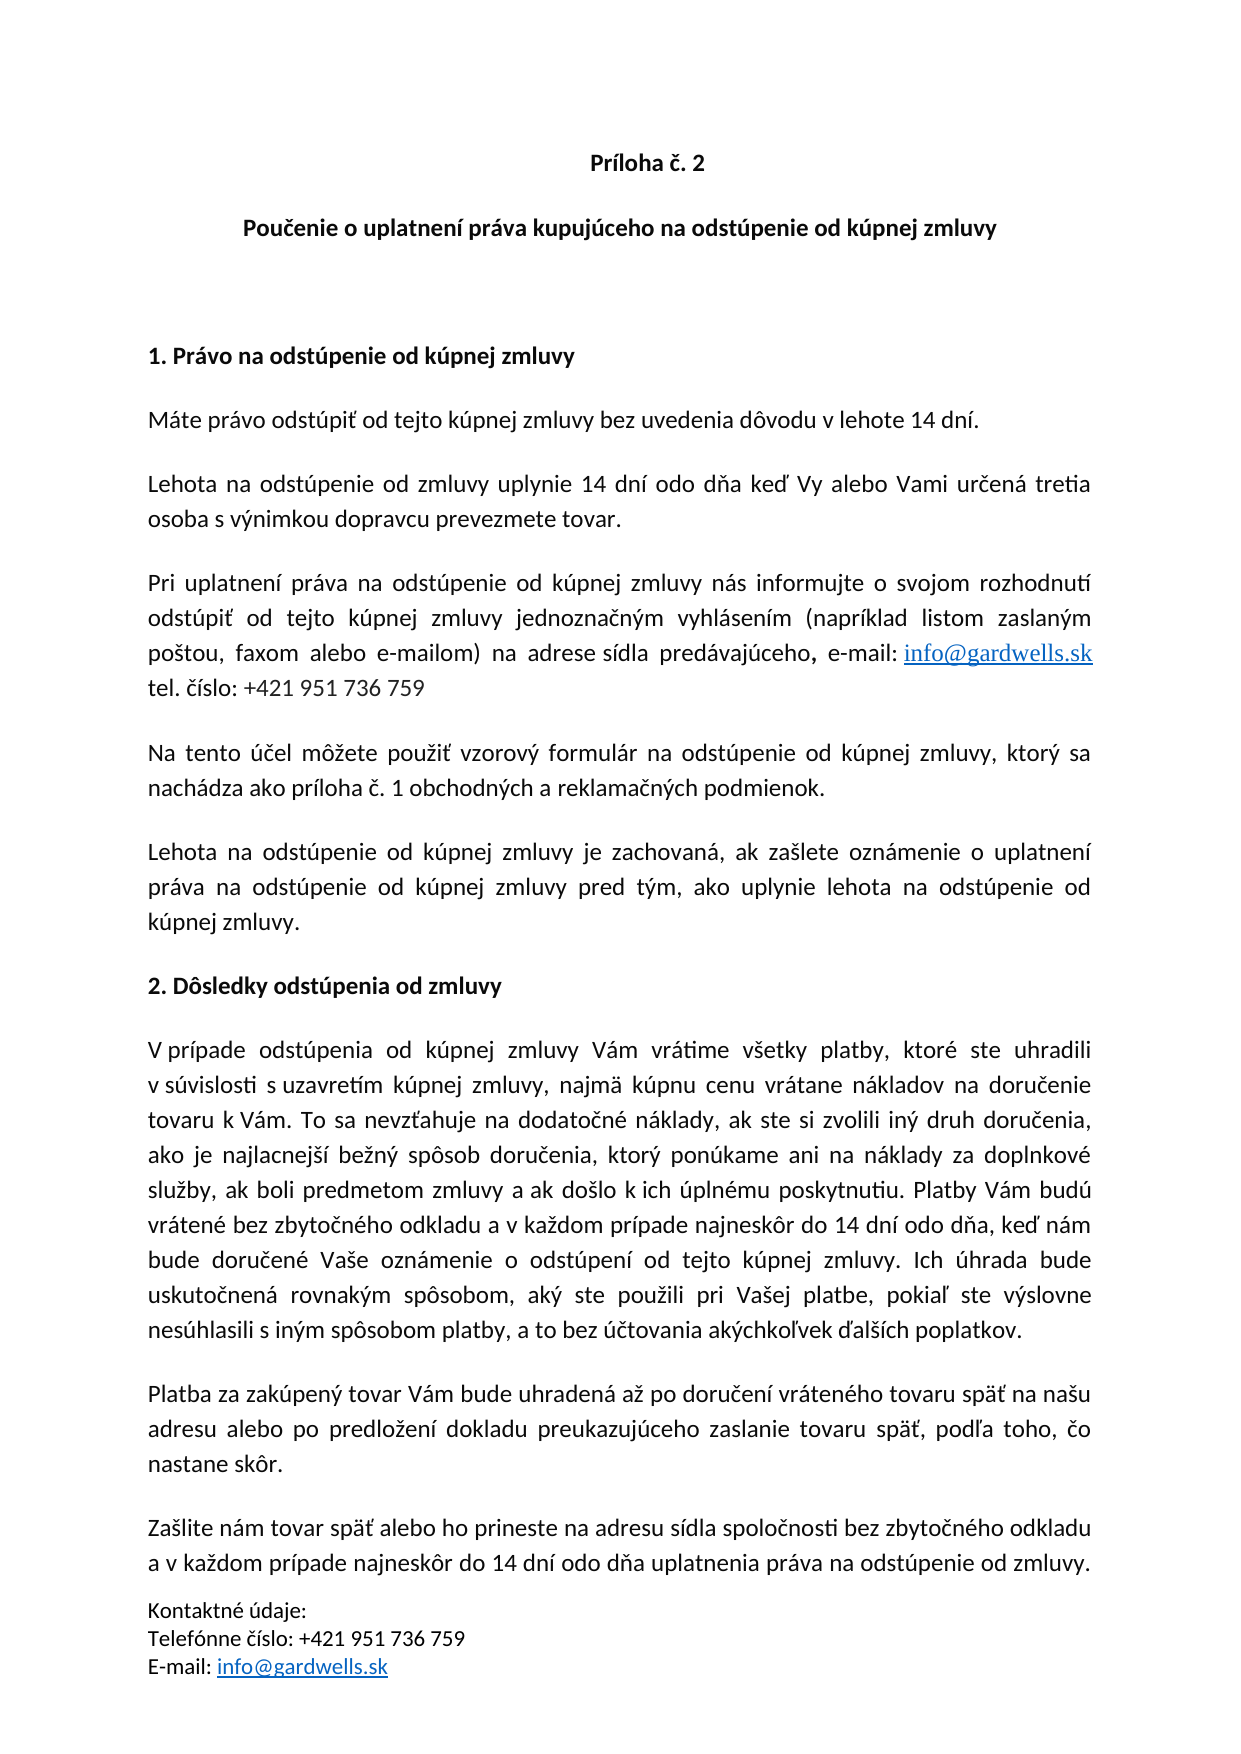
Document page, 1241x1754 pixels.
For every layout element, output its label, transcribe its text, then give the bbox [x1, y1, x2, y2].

text Poučenie o uplatnení práva kupujúceho na odstúpenie od kúpnej zmluvy [148, 212, 1093, 242]
text Príloha č. 2 [516, 148, 1093, 178]
text Lehota na odstúpenie od kúpnej zmluvy je zachovaná, ak zašlete oznámenie o uplatnení práva na odstúpenie od kúpnej zmluvy pred tým, ako uplynie lehota na odstúpenie od kúpnej zmluvy. [148, 836, 1093, 936]
text Na tento účel môžete použiť vzorový formulár na odstúpenie od kúpnej zmluvy, ktorý sa nachádza ako príloha č. 1 obchodných a reklamačných podmienok. [148, 737, 1093, 802]
text Lehota na odstúpenie od zmluvy uplynie 14 dní odo dňa keď Vy alebo Vami určená tretia osoba s výnimkou dopravcu prevezmete tovar. [148, 468, 1093, 534]
text 1. Právo na odstúpenie od kúpnej zmluvy [148, 340, 1093, 371]
text Platba za zakúpený tovar Vám bude uhradená až po doručení vráteného tovaru späť na našu adresu alebo po predložení dokladu preukazujúceho zaslanie tovaru späť, podľa toho, čo nastane skôr. [148, 1378, 1093, 1479]
text 2. Dôsledky odstúpenia od zmluvy [148, 970, 1093, 1001]
text Pri uplatnení práva na odstúpenie od kúpnej zmluvy nás informujte o svojom rozhodnutí odstúpiť od tejto kúpnej zmluvy jednoznačným vyhlásením (napríklad listom zaslaným poštou, faxom alebo e-mailom) na adrese sídla predávajúceho, e-mail: info@gardwells.sk tel. číslo: [148, 568, 1093, 703]
text Máte právo odstúpiť od tejto kúpnej zmluvy bez uvedenia dôvodu v lehote 14 dní. [148, 404, 1093, 435]
text V prípade odstúpenia od kúpnej zmluvy Vám vrátime všetky platby, ktoré ste uhradili v súvislosti s uzavretím kúpnej zmluvy, najmä kúpnu cenu vrátane nákladov na doručenie tovaru k Vám. To sa nevzťahuje na dodatočné náklady, ak ste si zvolili iný druh doručenia, ako je najlacnejší bežný spôsob doručenia, ktorý ponúkame ani na náklady za doplnkové služby, ak boli predmetom zmluvy a ak došlo k ich úplnému poskytnutiu. Platby Vám budú vrátené bez zbytočného odkladu a v každom prípade najneskôr do 14 dní odo dňa, keď nám bude doručené Vaše oznámenie o odstúpení od tejto kúpnej zmluvy. Ich úhrada bude uskutočnená rovnakým spôsobom, aký ste použili pri Vašej platbe, pokiaľ ste výslovne nesúhlasili s iným spôsobom platby, a to bez účtovania akýchkoľvek ďalších poplatkov. [148, 1034, 1093, 1345]
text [148, 1513, 1093, 1578]
